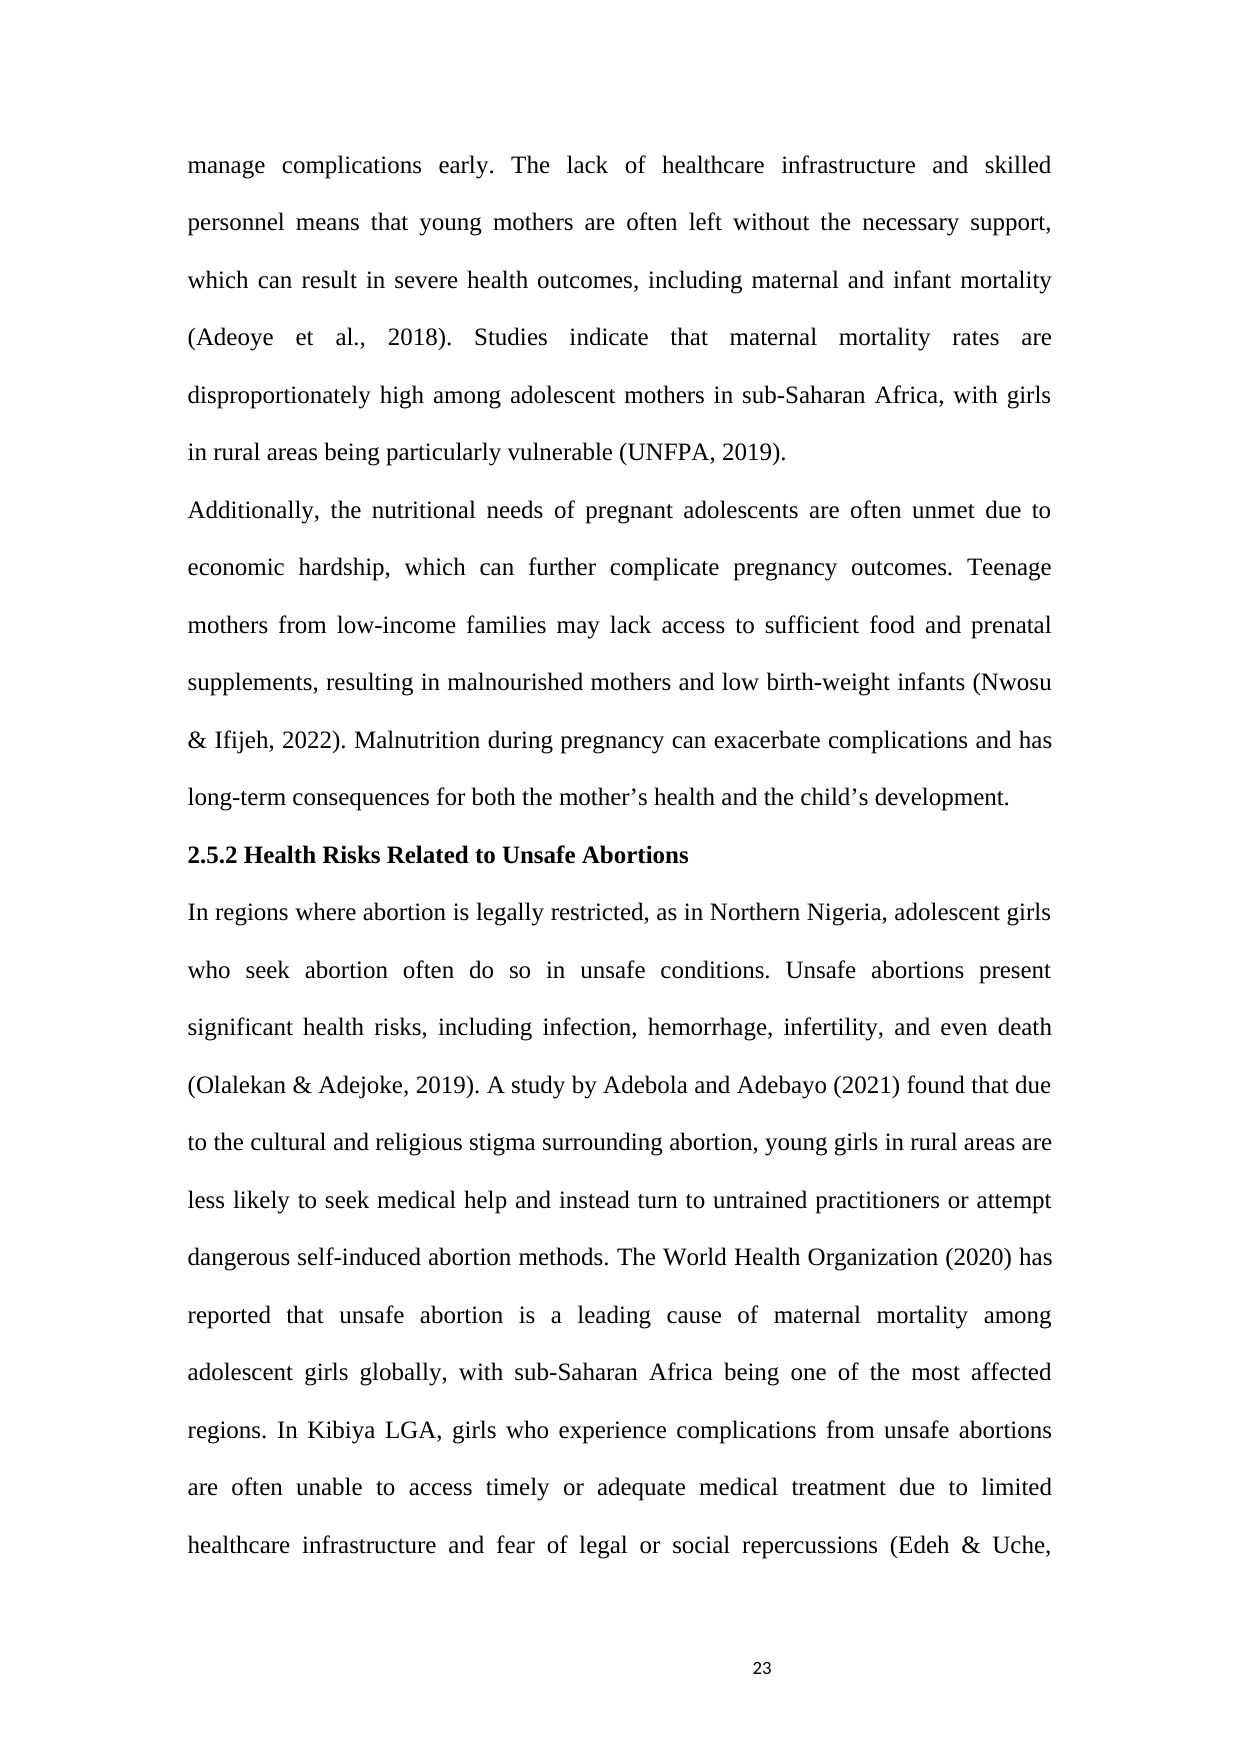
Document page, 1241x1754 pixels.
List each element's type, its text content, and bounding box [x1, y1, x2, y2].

text Additionally, the nutritional needs of pregnant adolescents are often unmet due to economic hardship, which can further complicate pregnancy outcomes. Teenage mothers from low-income families may lack access to sufficient food and prenatal supplements, resulting in malnourished mothers and low birth-weight infants (Nwosu & Ifijeh, 2022). Malnutrition during pregnancy can exacerbate complications and has long-term consequences for both the mother’s health and the child’s development. [187, 495, 1053, 811]
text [187, 897, 1053, 1559]
text 2.5.2 Health Risks Related to Unsafe Abortions [187, 840, 1053, 869]
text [187, 150, 1053, 466]
